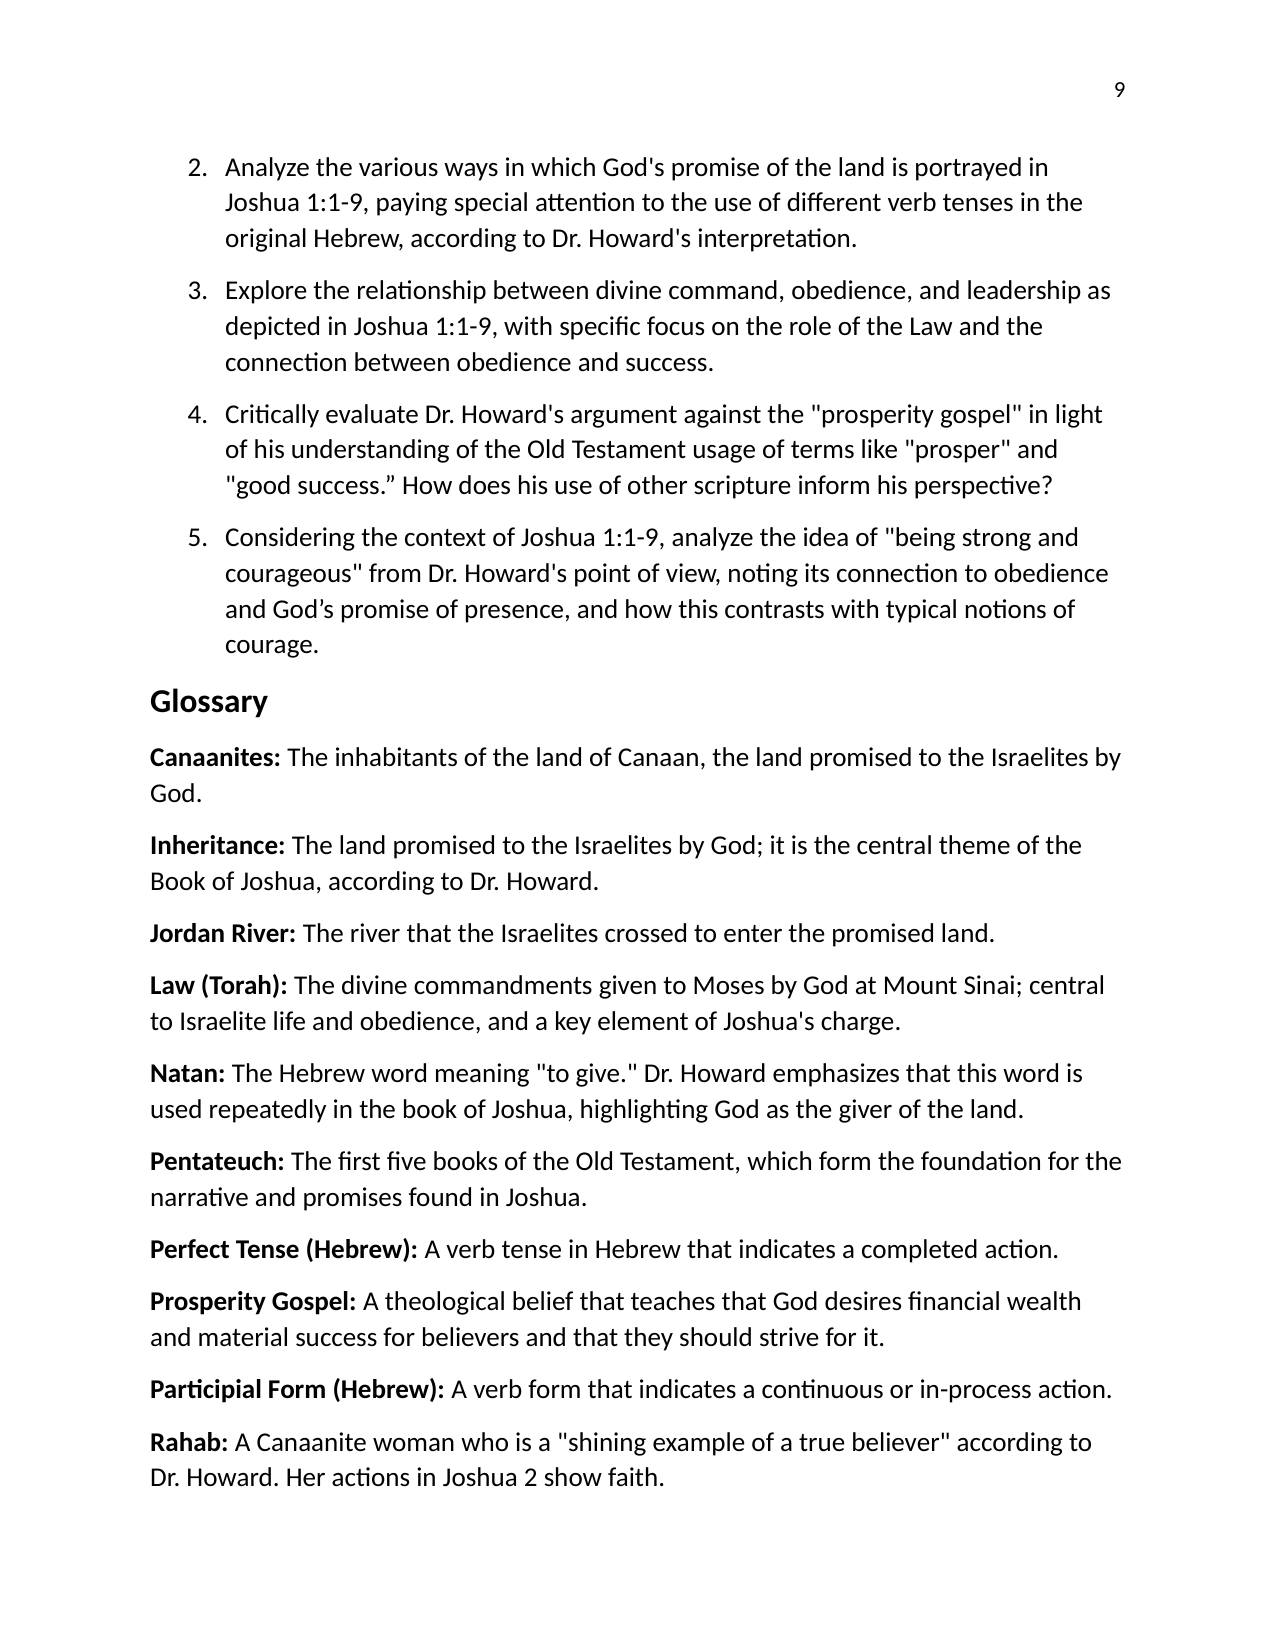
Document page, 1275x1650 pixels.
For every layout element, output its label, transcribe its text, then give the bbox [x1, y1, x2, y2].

list Analyze the various ways in which God's promise of the land is portrayed in Joshua 1:1-9, paying special attention to the use of different verb tenses in the original Hebrew, according to Dr. Howard's interpretation. [187, 150, 1125, 254]
text Natan: The Hebrew word meaning "to give." Dr. Howard emphasizes that this word is used repeatedly in the book of Joshua, highlighting God as the giver of the land. [150, 1056, 1125, 1125]
list Considering the context of Joshua 1:1-9, analyze the idea of "being strong and courageous" from Dr. Howard's point of view, noting its connection to obedience and God’s promise of presence, and how this contrasts with typical notions of courage. [187, 521, 1125, 661]
list Explore the relationship between divine command, obedience, and leadership as depicted in Joshua 1:1-9, with specific focus on the role of the Law and the connection between obedience and success. [187, 273, 1125, 378]
list Critically evaluate Dr. Howard's argument against the "prosperity gospel" in light of his understanding of the Old Testament usage of terms like "prosper" and "good success.” How does his use of other scripture inform his perspective? [187, 397, 1125, 501]
text Perfect Tense (Hebrew): A verb tense in Hebrew that indicates a completed action. [150, 1232, 1125, 1265]
text Inheritance: The land promised to the Israelites by God; it is the central theme of the Book of Joshua, according to Dr. Howard. [150, 828, 1125, 897]
text Participial Form (Hebrew): A verb form that indicates a continuous or in-process action. [150, 1372, 1125, 1406]
text Law (Torah): The divine commandments given to Moses by God at Mount Sinai; central to Israelite life and obedience, and a key element of Joshua's charge. [150, 968, 1125, 1037]
text Glossary [150, 680, 1125, 721]
text Rahab: A Canaanite woman who is a "shining example of a true believer" according to Dr. Howard. Her actions in Joshua 2 show faith. [150, 1425, 1125, 1493]
text Canaanites: The inhabitants of the land of Canaan, the land promised to the Israelites by God. [150, 740, 1125, 809]
text Pentateuch: The first five books of the Old Testament, which form the foundation for the narrative and promises found in Joshua. [150, 1144, 1125, 1213]
text Jordan River: The river that the Israelites crossed to enter the promised land. [150, 916, 1125, 949]
text Prosperity Gospel: A theological belief that teaches that God desires financial wealth and material success for believers and that they should strive for it. [150, 1284, 1125, 1353]
